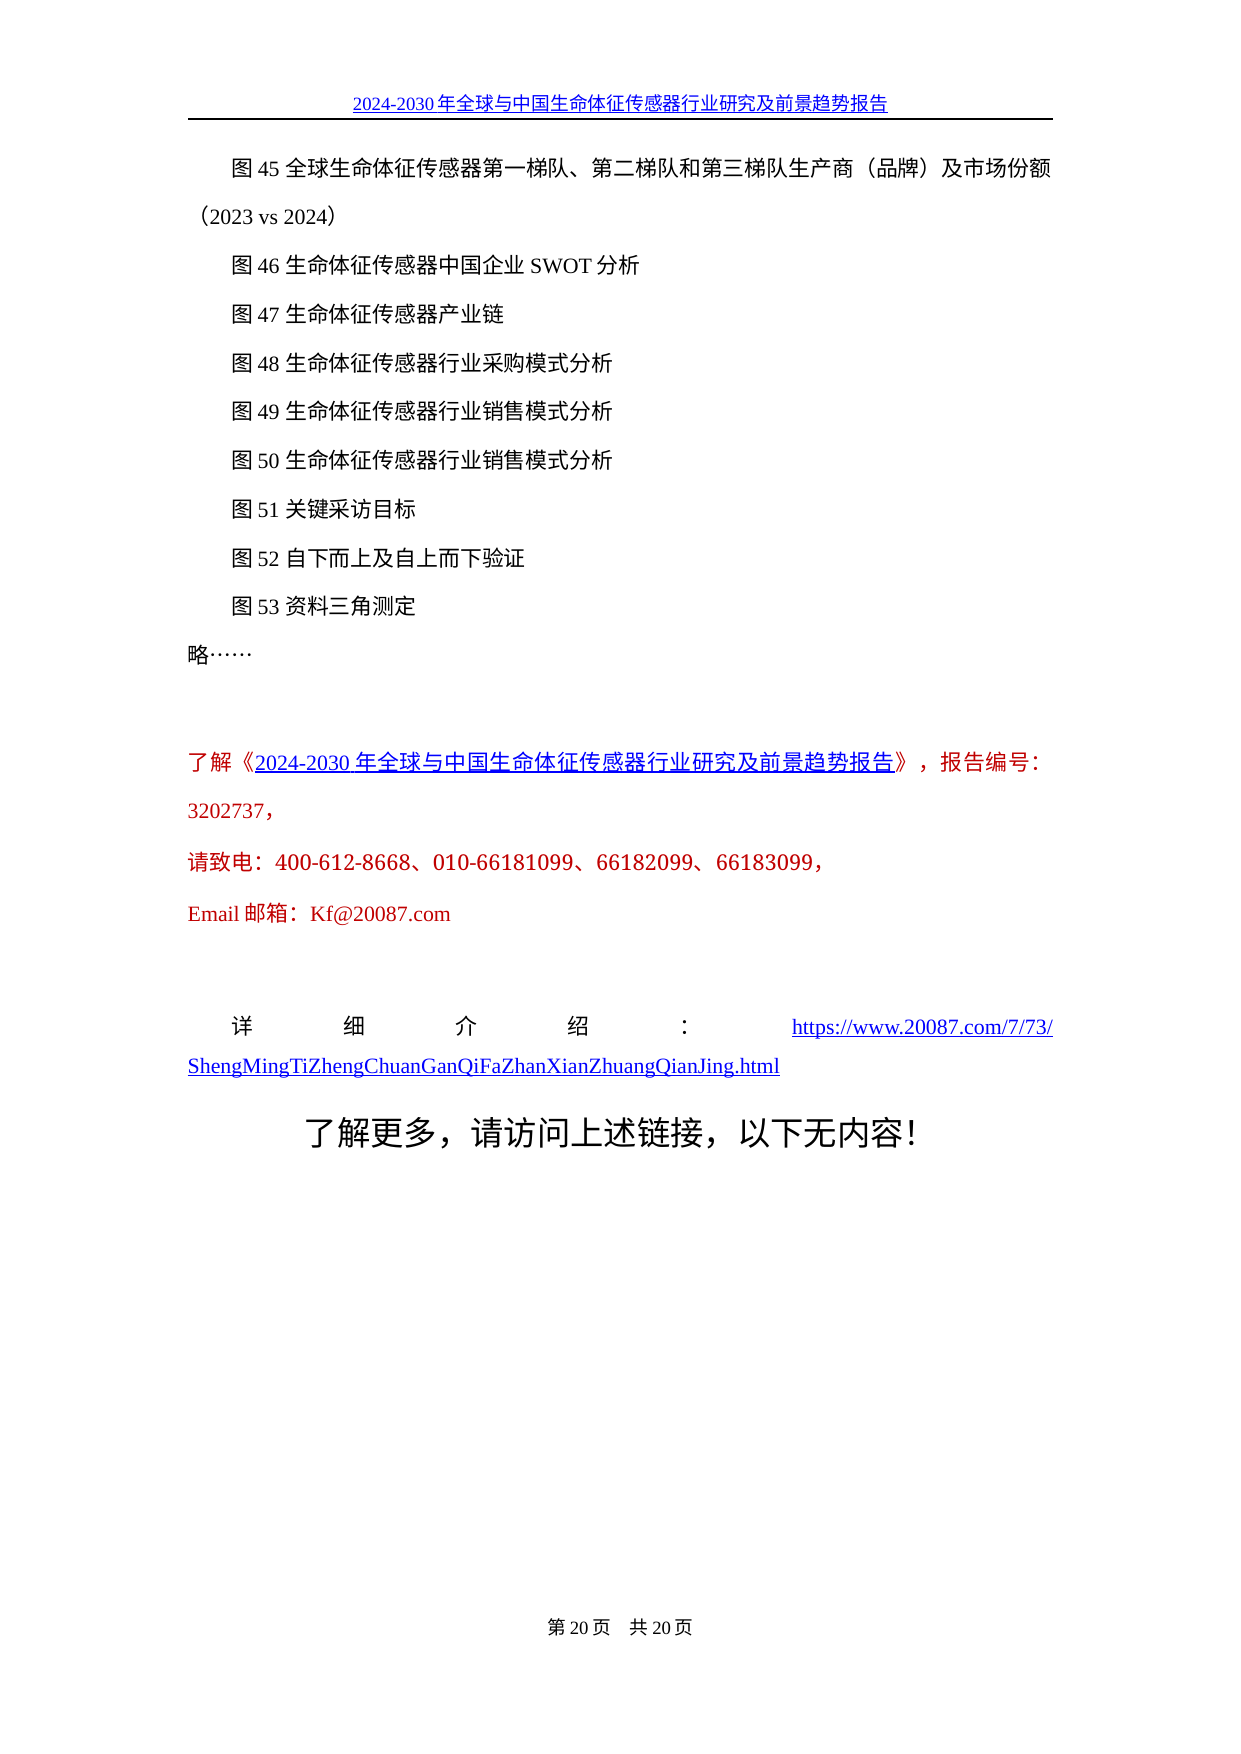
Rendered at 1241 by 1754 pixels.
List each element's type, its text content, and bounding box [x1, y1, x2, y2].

text 请致电：400-612-8668、010-66181099、66182099、66183099， [187, 844, 1053, 877]
text 详细介绍：https://www.20087.com/7/73/ShengMingTiZhengChuanGanQiFaZhanXianZhuangQianJing.html [187, 1009, 1053, 1082]
title 了解更多，请访问上述链接，以下无内容！ [187, 1098, 1053, 1163]
text 了解《2024-2030年全球与中国生命体征传感器行业研究及前景趋势报告》，报告编号：3202737， [187, 744, 1053, 825]
text Email邮箱：Kf@20087.com [187, 896, 1053, 928]
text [187, 150, 1053, 670]
